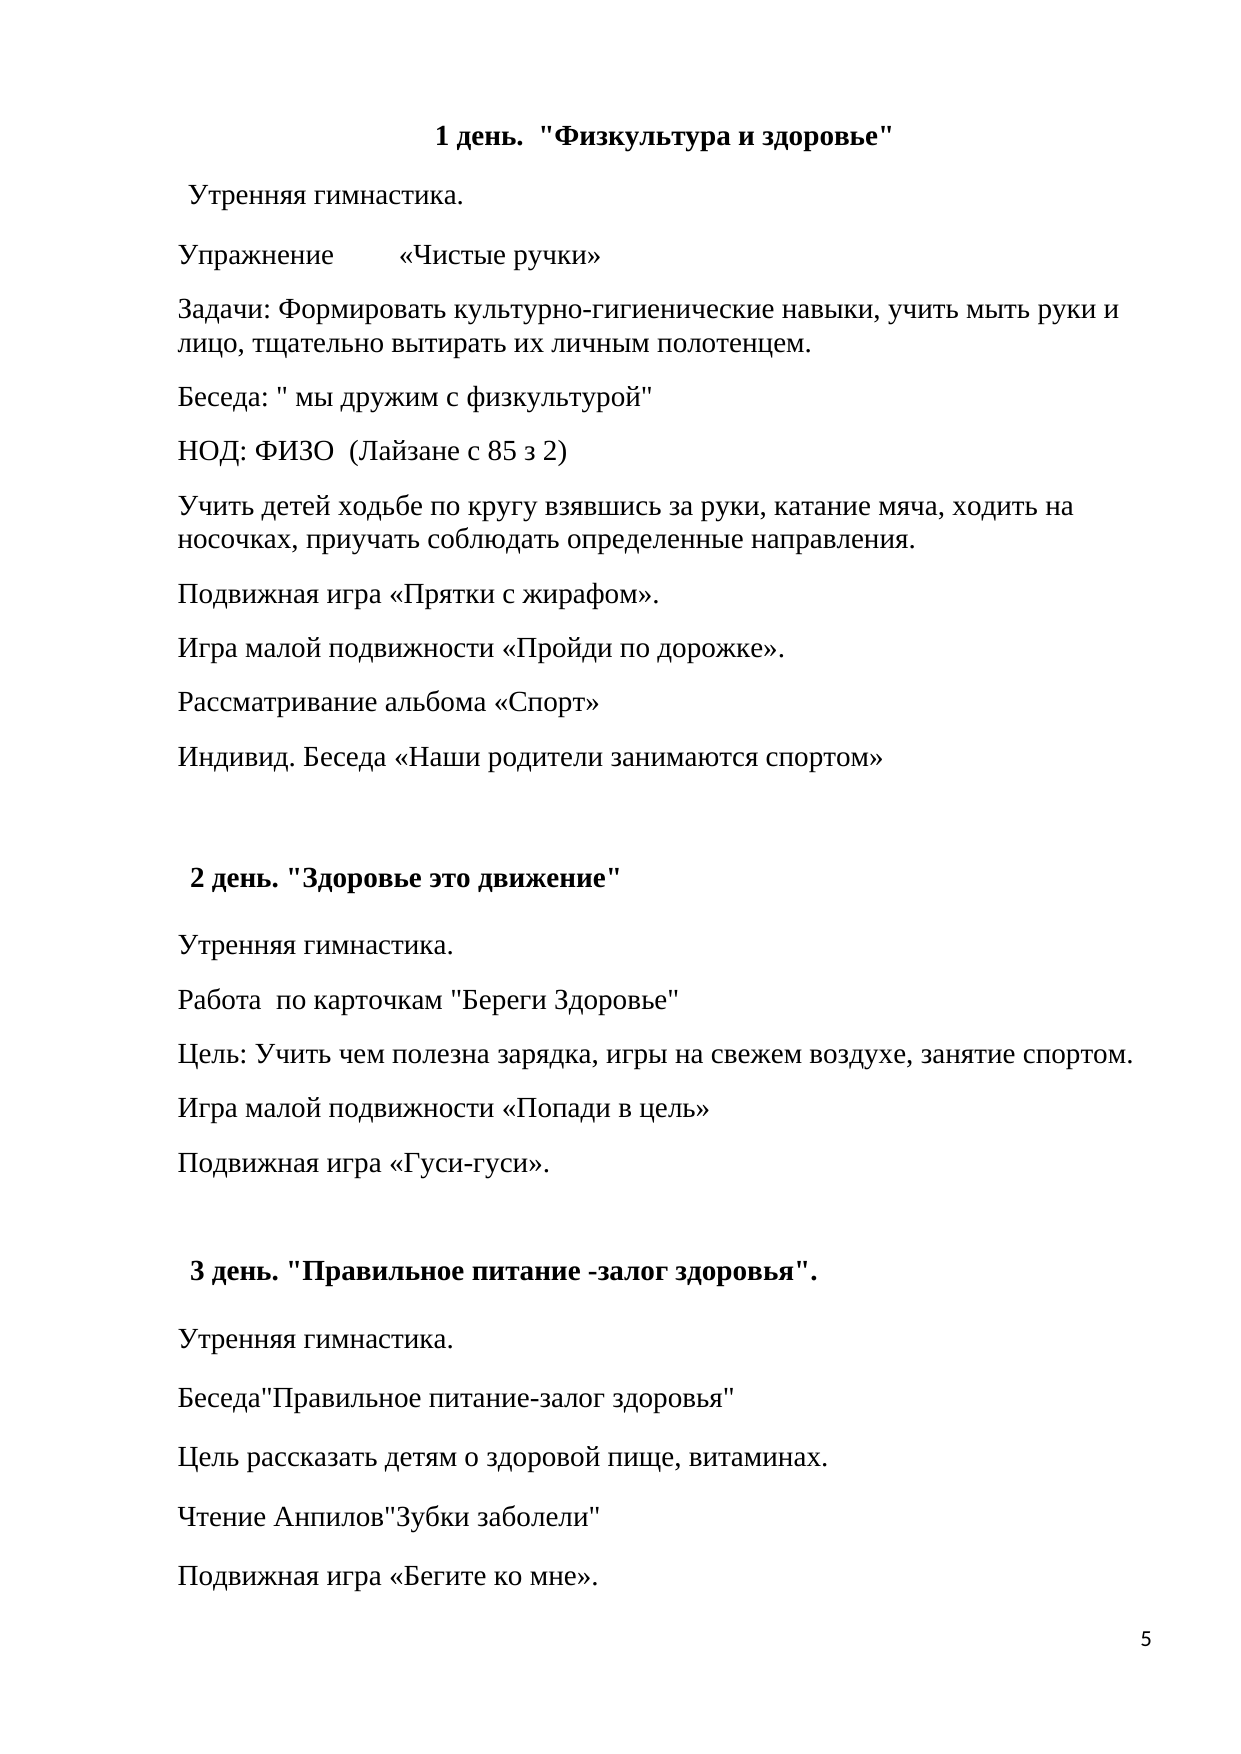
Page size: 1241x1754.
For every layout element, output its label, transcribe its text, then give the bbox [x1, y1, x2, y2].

text Утренняя гимнастика. [177, 927, 1152, 961]
text Индивид. Беседа «Наши родители занимаются спортом» [177, 739, 1152, 772]
text Игра малой подвижности «Попади в цель» [177, 1091, 1152, 1124]
text Игра малой подвижности «Пройди по дорожке». [177, 630, 1152, 664]
text Рассматривание альбома «Спорт» [177, 684, 1152, 718]
text Учить детей ходьбе по кругу взявшись за руки, катание мяча, ходить на носочках, приучать соблюдать определенные направления. [177, 488, 1152, 555]
text Упражнение «Чистые ручки» [177, 237, 1152, 270]
text Работа по карточкам "Береги Здоровье" [177, 982, 1152, 1015]
text Цель: Учить чем полезна зарядка, игры на свежем воздухе, занятие спортом. [177, 1036, 1152, 1070]
text Цель рассказать детям о здоровой пище, витаминах. [177, 1439, 1152, 1473]
text Подвижная игра «Гуси-гуси». [177, 1145, 1152, 1178]
text Задачи: Формировать культурно-гигиенические навыки, учить мыть руки и лицо, тщательно вытирать их личным полотенцем. [177, 291, 1152, 358]
text НОД: ФИЗО (Лайзане с 85 з 2) [177, 433, 1152, 467]
text 2 день. "Здоровье это движение" [190, 860, 1152, 894]
text Подвижная игра «Бегите ко мне». [177, 1558, 1152, 1592]
text Чтение Анпилов"Зубки заболели" [177, 1499, 1152, 1532]
text Беседа"Правильное питание-залог здоровья" [177, 1380, 1152, 1414]
text Утренняя гимнастика. [177, 177, 1152, 211]
text Утренняя гимнастика. [177, 1321, 1152, 1354]
text 1 день. "Физкультура и здоровье" [177, 118, 1152, 152]
text Подвижная игра «Прятки с жирафом». [177, 576, 1152, 609]
text Беседа: " мы дружим с физкультурой" [177, 379, 1152, 413]
text 3 день. "Правильное питание -залог здоровья". [190, 1254, 1152, 1287]
